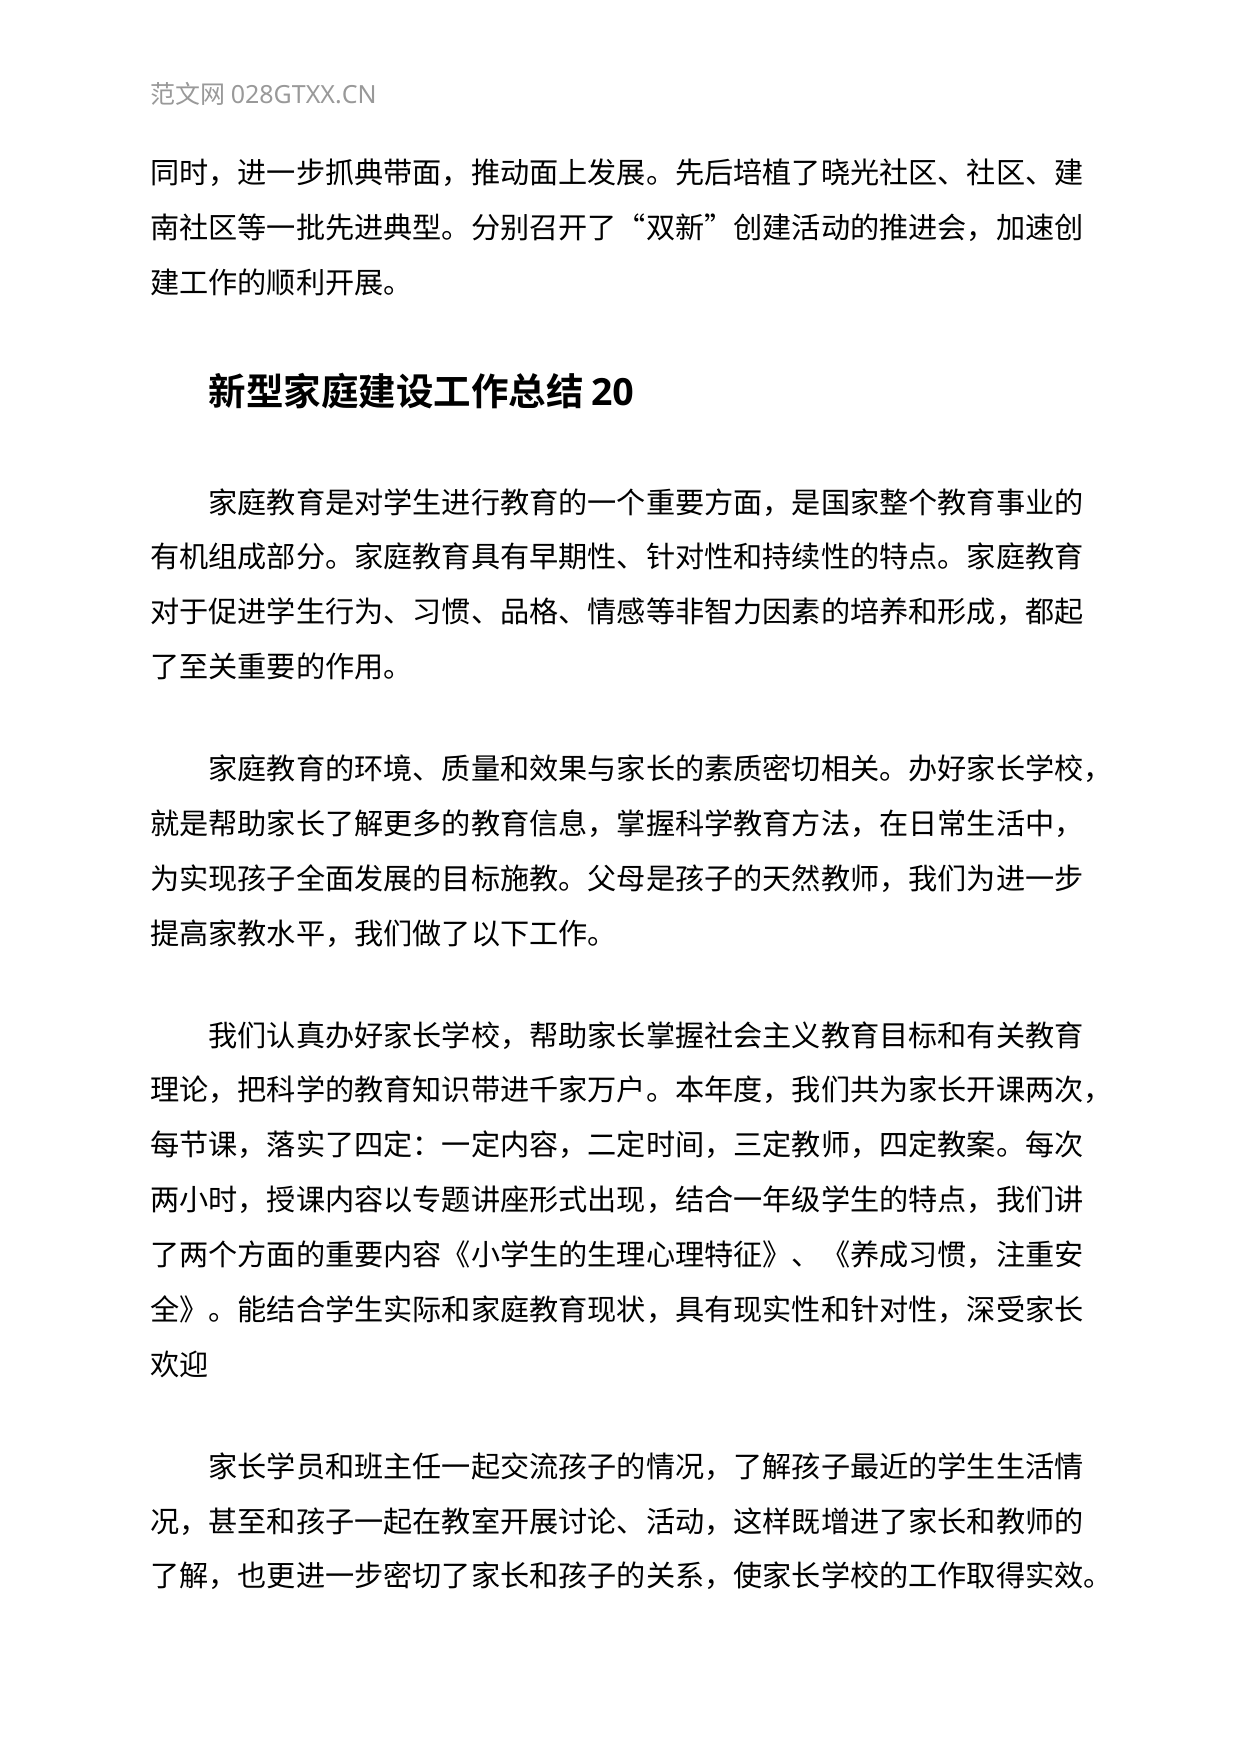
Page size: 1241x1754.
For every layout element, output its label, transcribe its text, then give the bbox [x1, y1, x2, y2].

text 家庭教育的环境、质量和效果与家长的素质密切相关。办好家长学校，就是帮助家长了解更多的教育信息，掌握科学教育方法，在日常生活中，为实现孩子全面发展的目标施教。父母是孩子的天然教师，我们为进一步提高家教水平，我们做了以下工作。 [150, 746, 1090, 953]
text 我们认真办好家长学校，帮助家长掌握社会主义教育目标和有关教育理论，把科学的教育知识带进千家万户。本年度，我们共为家长开课两次，每节课，落实了四定：一定内容，二定时间，三定教师，四定教案。每次两小时，授课内容以专题讲座形式出现，结合一年级学生的特点，我们讲了两个方面的重要内容《小学生的生理心理特征》、《养成习惯，注重安全》。能结合学生实际和家庭教育现状，具有现实性和针对性，深受家长欢迎 [150, 1012, 1090, 1384]
text 家长学员和班主任一起交流孩子的情况，了解孩子最近的学生生活情况，甚至和孩子一起在教室开展讨论、活动，这样既增进了家长和教师的了解，也更进一步密切了家长和孩子的关系，使家长学校的工作取得实效。 [150, 1443, 1090, 1595]
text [150, 150, 1090, 302]
text 新型家庭建设工作总结20 [150, 362, 1090, 416]
text 家庭教育是对学生进行教育的一个重要方面，是国家整个教育事业的有机组成部分。家庭教育具有早期性、针对性和持续性的特点。家庭教育对于促进学生行为、习惯、品格、情感等非智力因素的培养和形成，都起了至关重要的作用。 [150, 479, 1090, 686]
